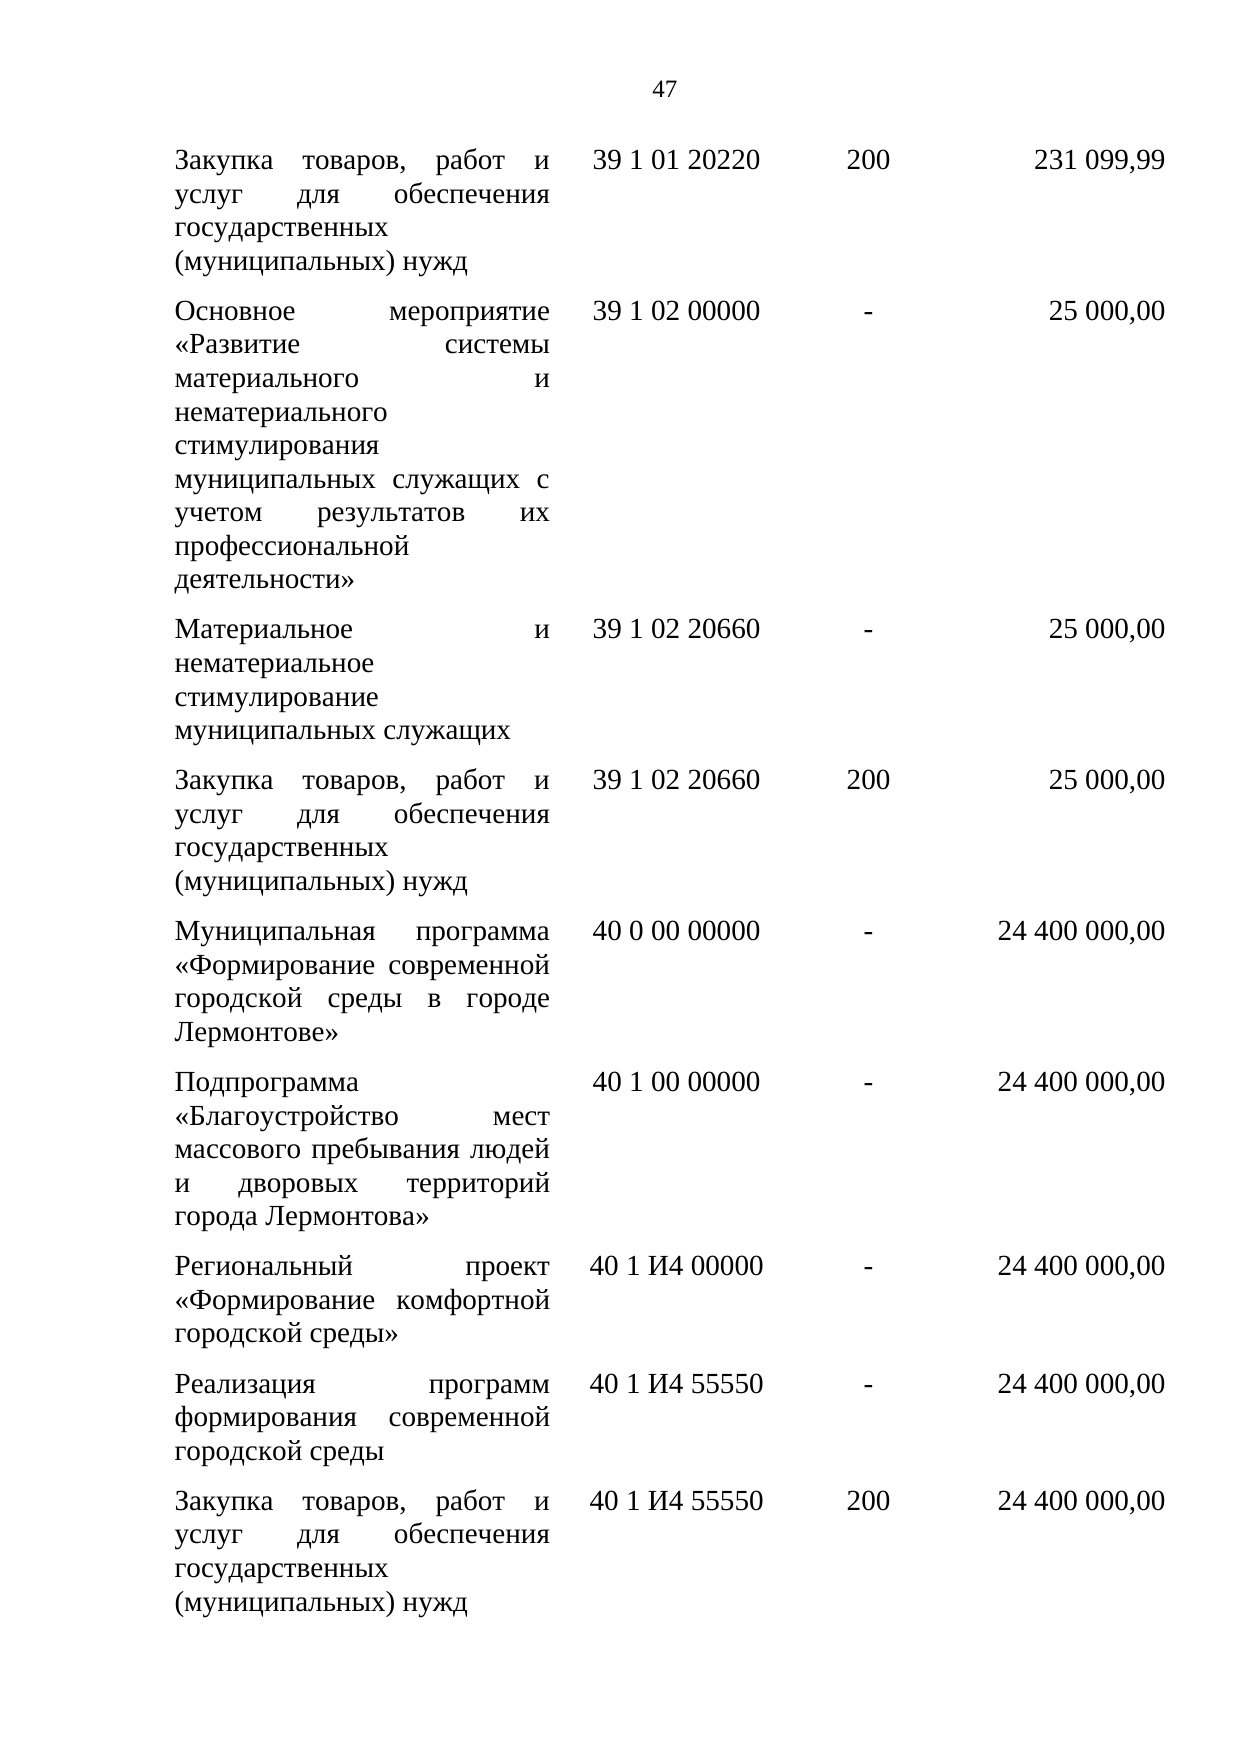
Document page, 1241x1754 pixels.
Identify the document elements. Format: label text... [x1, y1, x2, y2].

table_cell 40 1 И4 00000 [558, 1240, 794, 1357]
table_cell 200 [794, 134, 942, 285]
table_cell 39 1 02 20660 [558, 754, 794, 905]
table_cell - [794, 905, 942, 1056]
table_cell 40 1 И4 55550 [558, 1358, 794, 1475]
table_cell 24 400 000,00 [942, 1358, 1173, 1475]
table_cell 24 400 000,00 [942, 1240, 1173, 1357]
table_cell Муниципальная программа «Формирование современной городской среды в городе Лермонтове» [166, 905, 558, 1056]
table_cell - [794, 1358, 942, 1475]
table_cell 39 1 02 20660 [558, 603, 794, 754]
table_cell 40 0 00 00000 [558, 905, 794, 1056]
table_cell 25 000,00 [942, 285, 1173, 603]
table_cell Основное мероприятие «Развитие системы материального и нематериального стимулирования муниципальных служащих с учетом результатов их профессиональной деятельности» [166, 285, 558, 603]
table_cell 39 1 01 20220 [558, 134, 794, 285]
table_cell Материальное и нематериальное стимулирование муниципальных служащих [166, 603, 558, 754]
table_cell 24 400 000,00 [942, 1475, 1173, 1626]
table_cell - [794, 1240, 942, 1357]
table_cell - [794, 285, 942, 603]
table_cell 200 [794, 1475, 942, 1626]
table_cell 24 400 000,00 [942, 905, 1173, 1056]
table_cell 231 099,99 [942, 134, 1173, 285]
table_cell 200 [794, 754, 942, 905]
table_cell 24 400 000,00 [942, 1056, 1173, 1240]
table_cell 40 1 И4 55550 [558, 1475, 794, 1626]
table_cell - [794, 603, 942, 754]
table_cell Подпрограмма «Благоустройство мест массового пребывания людей и дворовых территорий города Лермонтова» [166, 1056, 558, 1240]
table_cell 39 1 02 00000 [558, 285, 794, 603]
table_cell 25 000,00 [942, 603, 1173, 754]
table_cell Региональный проект «Формирование комфортной городской среды» [166, 1240, 558, 1357]
table_cell Закупка товаров, работ и услуг для обеспечения государственных (муниципальных) нужд [166, 134, 558, 285]
table_cell 40 1 00 00000 [558, 1056, 794, 1240]
table_cell 25 000,00 [942, 754, 1173, 905]
table_cell Закупка товаров, работ и услуг для обеспечения государственных (муниципальных) нужд [166, 754, 558, 905]
table_cell - [794, 1056, 942, 1240]
table_cell Реализация программ формирования современной городской среды [166, 1358, 558, 1475]
table_cell Закупка товаров, работ и услуг для обеспечения государственных (муниципальных) нужд [166, 1475, 558, 1626]
